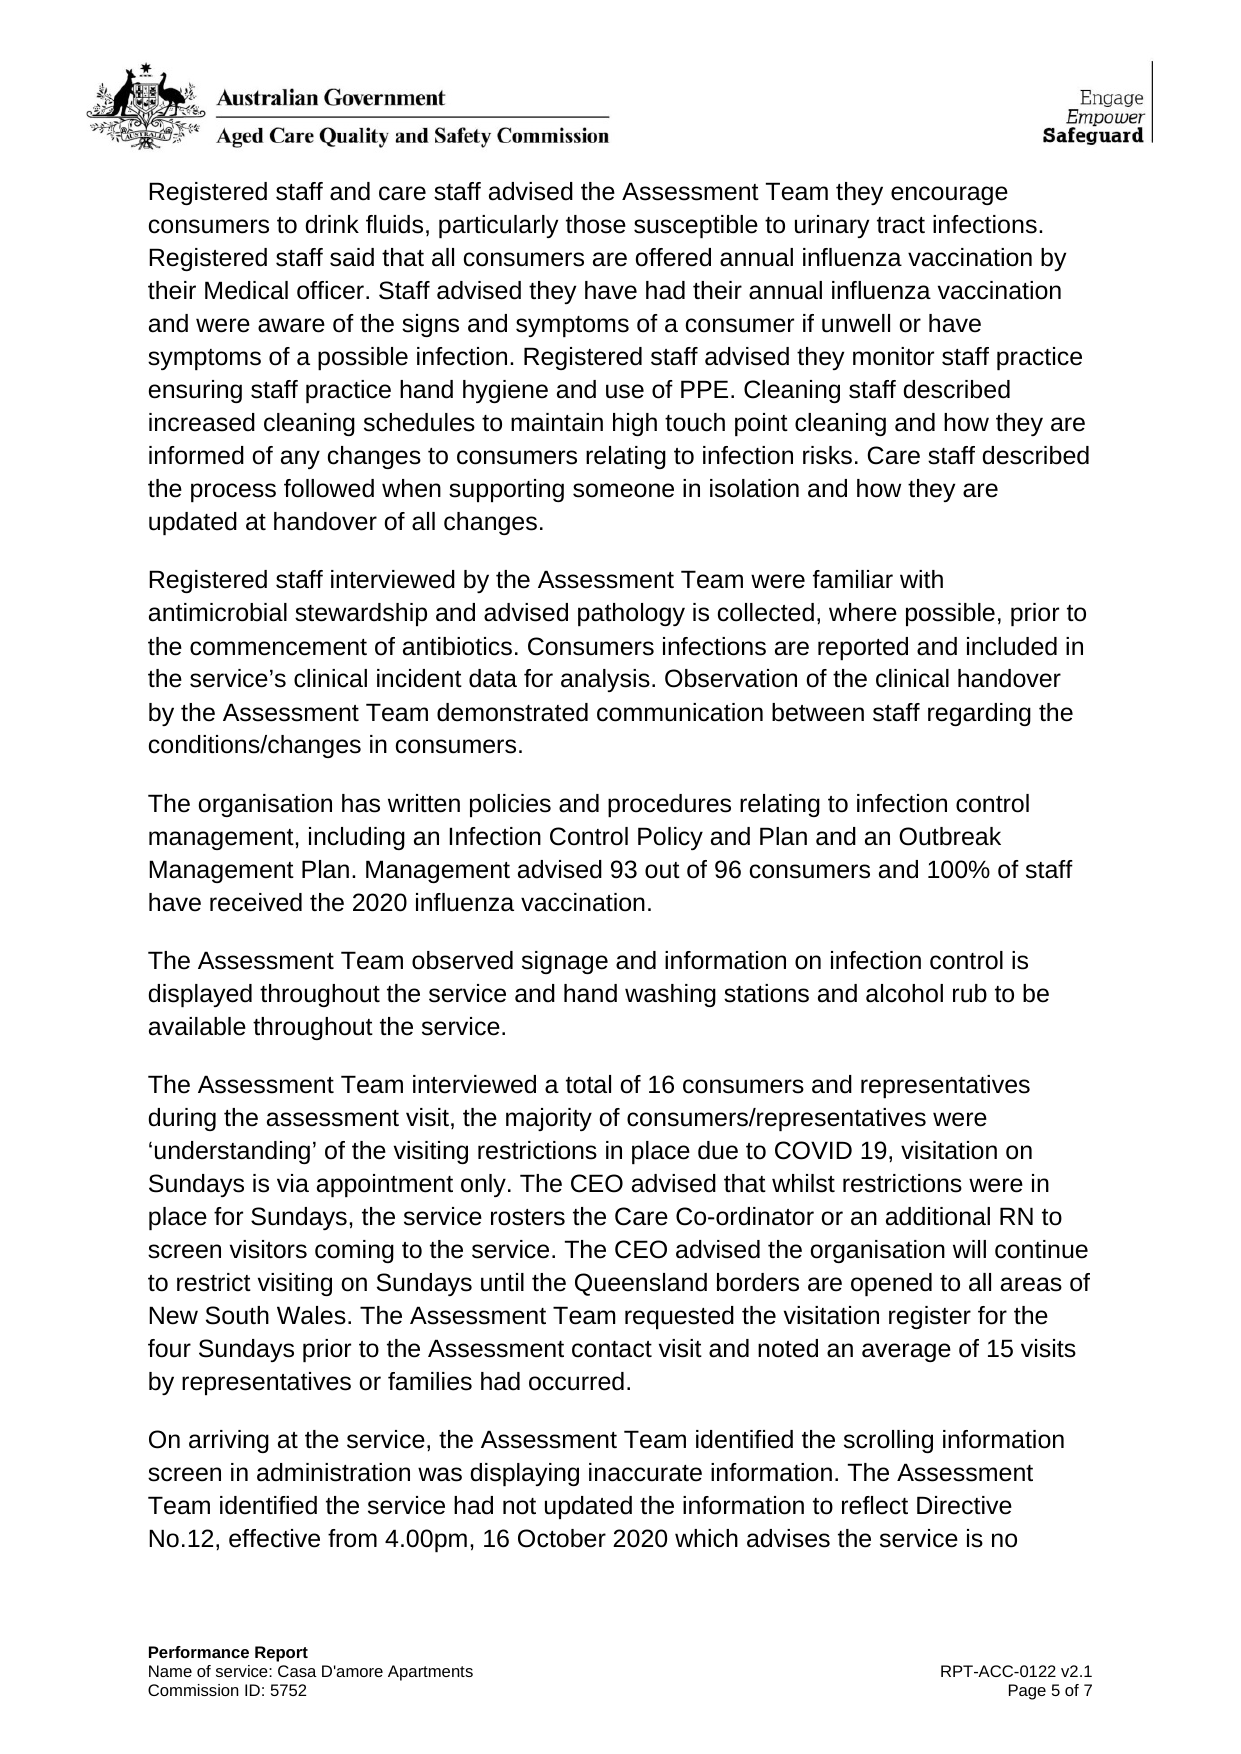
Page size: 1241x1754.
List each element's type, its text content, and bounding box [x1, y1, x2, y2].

text Registered staff and care staff advised the Assessment Team they encourage consumers to drink fluids, particularly those susceptible to urinary tract infections. Registered staff said that all consumers are offered annual influenza vaccination by their Medical officer. Staff advised they have had their annual influenza vaccination and were aware of the signs and symptoms of a consumer if unwell or have symptoms of a possible infection. Registered staff advised they monitor staff practice ensuring staff practice hand hygiene and use of PPE. Cleaning staff described increased cleaning schedules to maintain high touch point cleaning and how they are informed of any changes to consumers relating to infection risks. Care staff described the process followed when supporting someone in isolation and how they are updated at handover of all changes. [148, 177, 1092, 536]
text The Assessment Team interviewed a total of 16 consumers and representatives during the assessment visit, the majority of consumers/representatives were ‘understanding’ of the visiting restrictions in place due to COVID 19, visitation on Sundays is via appointment only. The CEO advised that whilst restrictions were in place for Sundays, the service rosters the Care Co-ordinator or an additional RN to screen visitors coming to the service. The CEO advised the organisation will continue to restrict visiting on Sundays until the Queensland borders are opened to all areas of New South Wales. The Assessment Team requested the visitation register for the four Sundays prior to the Assessment contact visit and noted an average of 15 visits by representatives or families had occurred. [148, 1070, 1092, 1396]
text The Assessment Team observed signage and information on infection control is displayed throughout the service and hand washing stations and alcohol rub to be available throughout the service. [148, 946, 1092, 1040]
text The organisation has written policies and procedures relating to infection control management, including an Infection Control Policy and Plan and an Outbreak Management Plan. Management advised 93 out of 96 consumers and 100% of staff have received the 2020 influenza vaccination. [148, 788, 1092, 916]
text Registered staff interviewed by the Assessment Team were familiar with antimicrobial stewardship and advised pathology is collected, where possible, prior to the commencement of antibiotics. Consumers infections are reported and included in the service’s clinical incident data for analysis. Observation of the clinical handover by the Assessment Team demonstrated communication between staff regarding the conditions/changes in consumers. [148, 565, 1092, 759]
picture [0, 1, 1241, 171]
